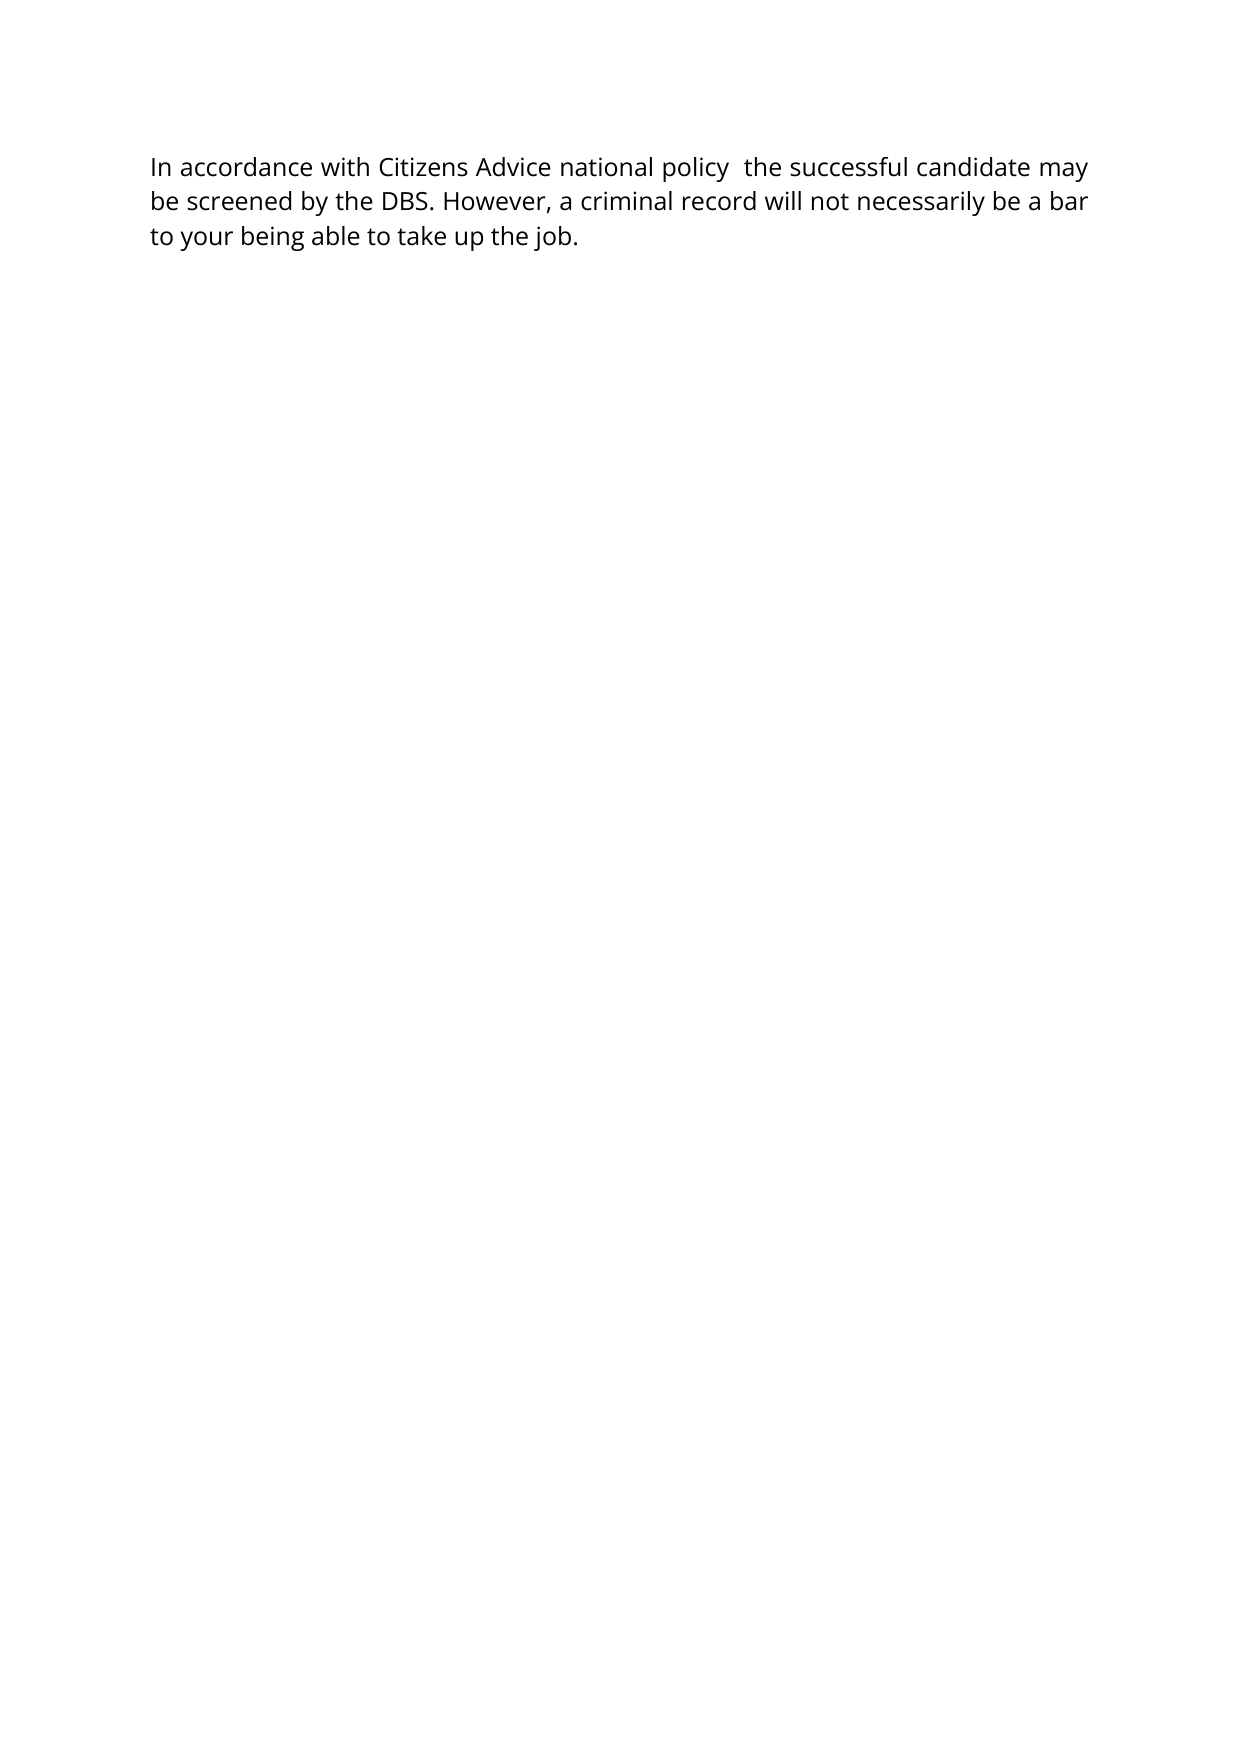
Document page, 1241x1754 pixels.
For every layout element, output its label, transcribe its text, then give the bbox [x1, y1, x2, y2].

text In accordance with Citizens Advice national policy the successful candidate may be screened by the DBS. However, a criminal record will not necessarily be a bar to your being able to take up the job. [150, 150, 1090, 252]
